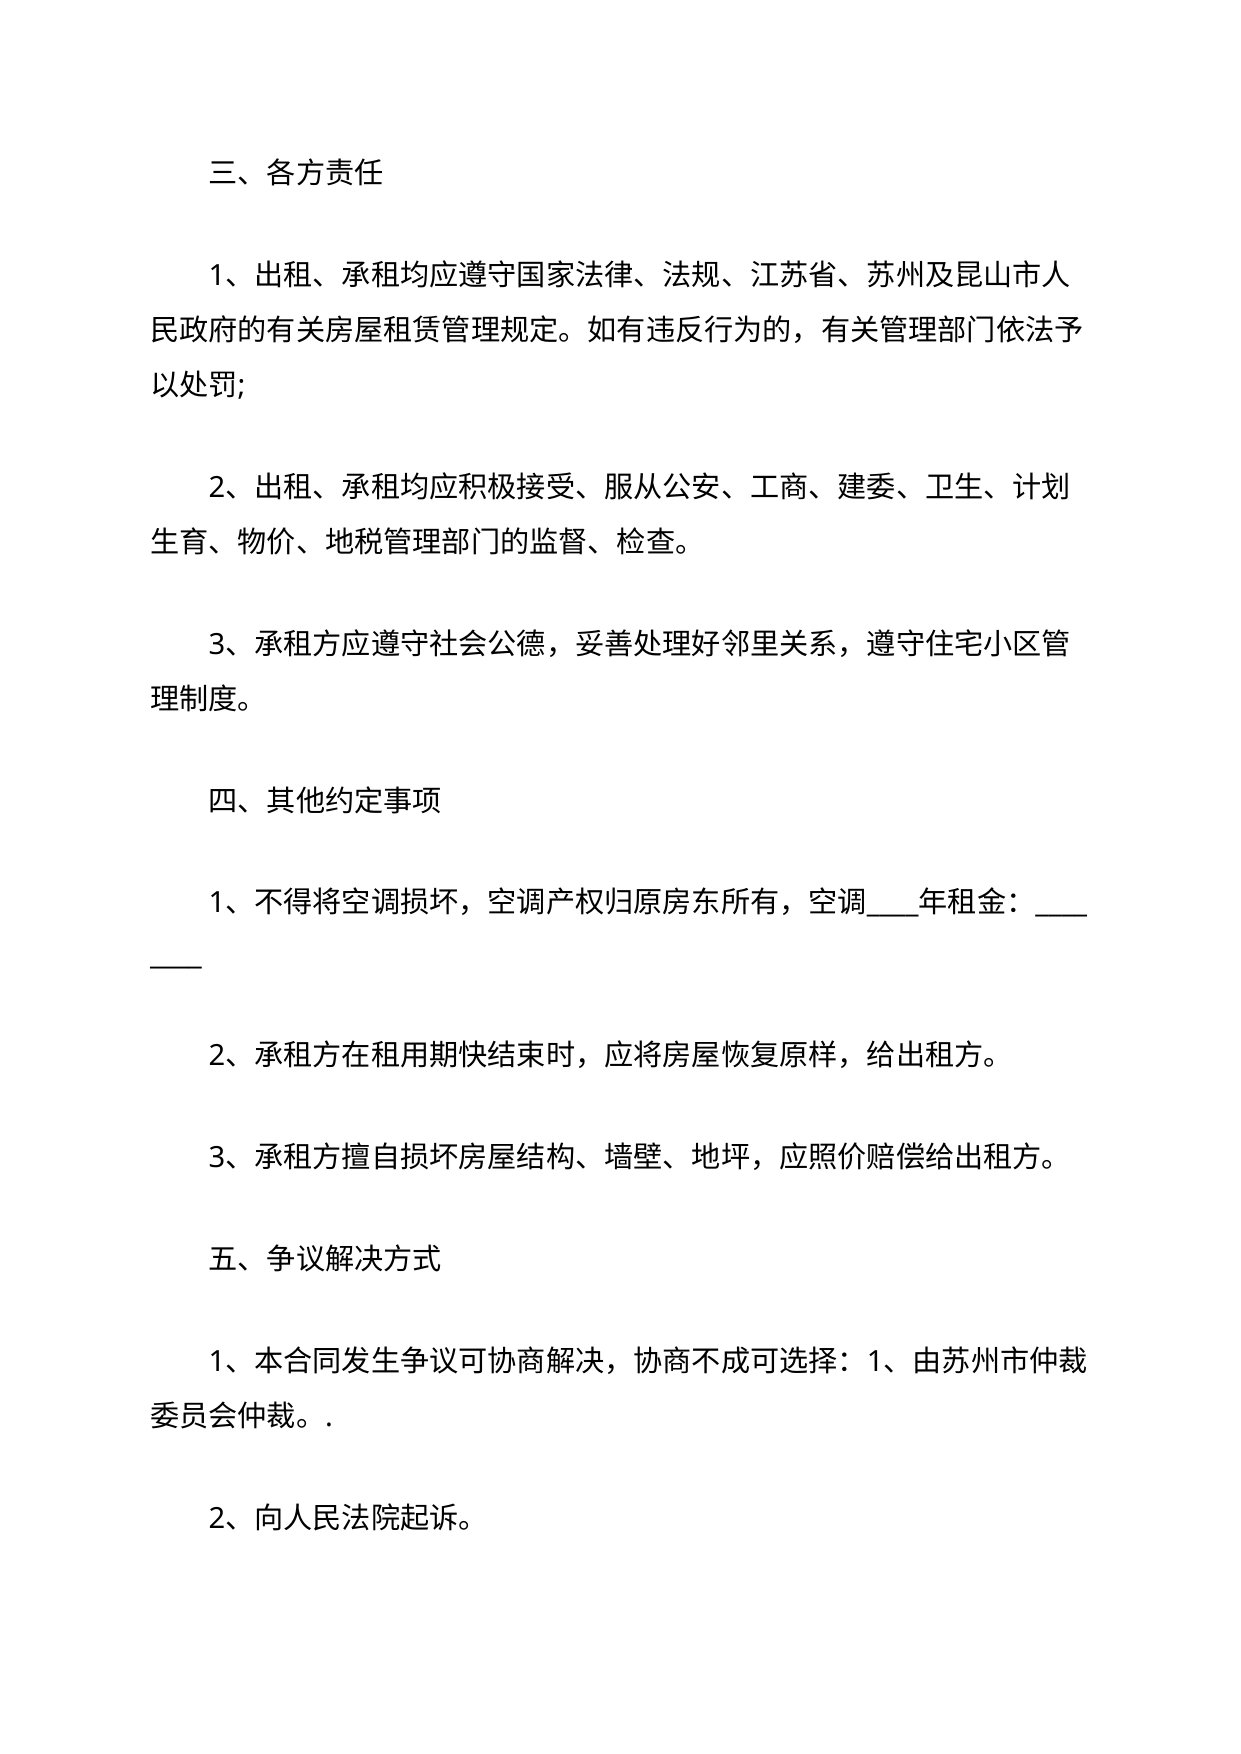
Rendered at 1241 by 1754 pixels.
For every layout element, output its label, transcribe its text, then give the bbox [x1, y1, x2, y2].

text 四、其他约定事项 [150, 777, 1090, 819]
text 1、出租、承租均应遵守国家法律、法规、江苏省、苏州及昆山市人民政府的有关房屋租赁管理规定。如有违反行为的，有关管理部门依法予以处罚; [150, 252, 1090, 404]
text 1、不得将空调损坏，空调产权归原房东所有，空调____年租金：________ [150, 879, 1090, 973]
text 3、承租方擅自损坏房屋结构、墙壁、地坪，应照价赔偿给出租方。 [150, 1134, 1090, 1176]
text 1、本合同发生争议可协商解决，协商不成可选择：1、由苏州市仲裁委员会仲裁。. [150, 1337, 1090, 1435]
text 三、各方责任 [150, 150, 1090, 192]
text 3、承租方应遵守社会公德，妥善处理好邻里关系，遵守住宅小区管理制度。 [150, 620, 1090, 718]
text 2、承租方在租用期快结束时，应将房屋恢复原样，给出租方。 [150, 1032, 1090, 1074]
text 2、向人民法院起诉。 [150, 1494, 1090, 1537]
text 2、出租、承租均应积极接受、服从公安、工商、建委、卫生、计划生育、物价、地税管理部门的监督、检查。 [150, 464, 1090, 561]
text 五、争议解决方式 [150, 1236, 1090, 1278]
